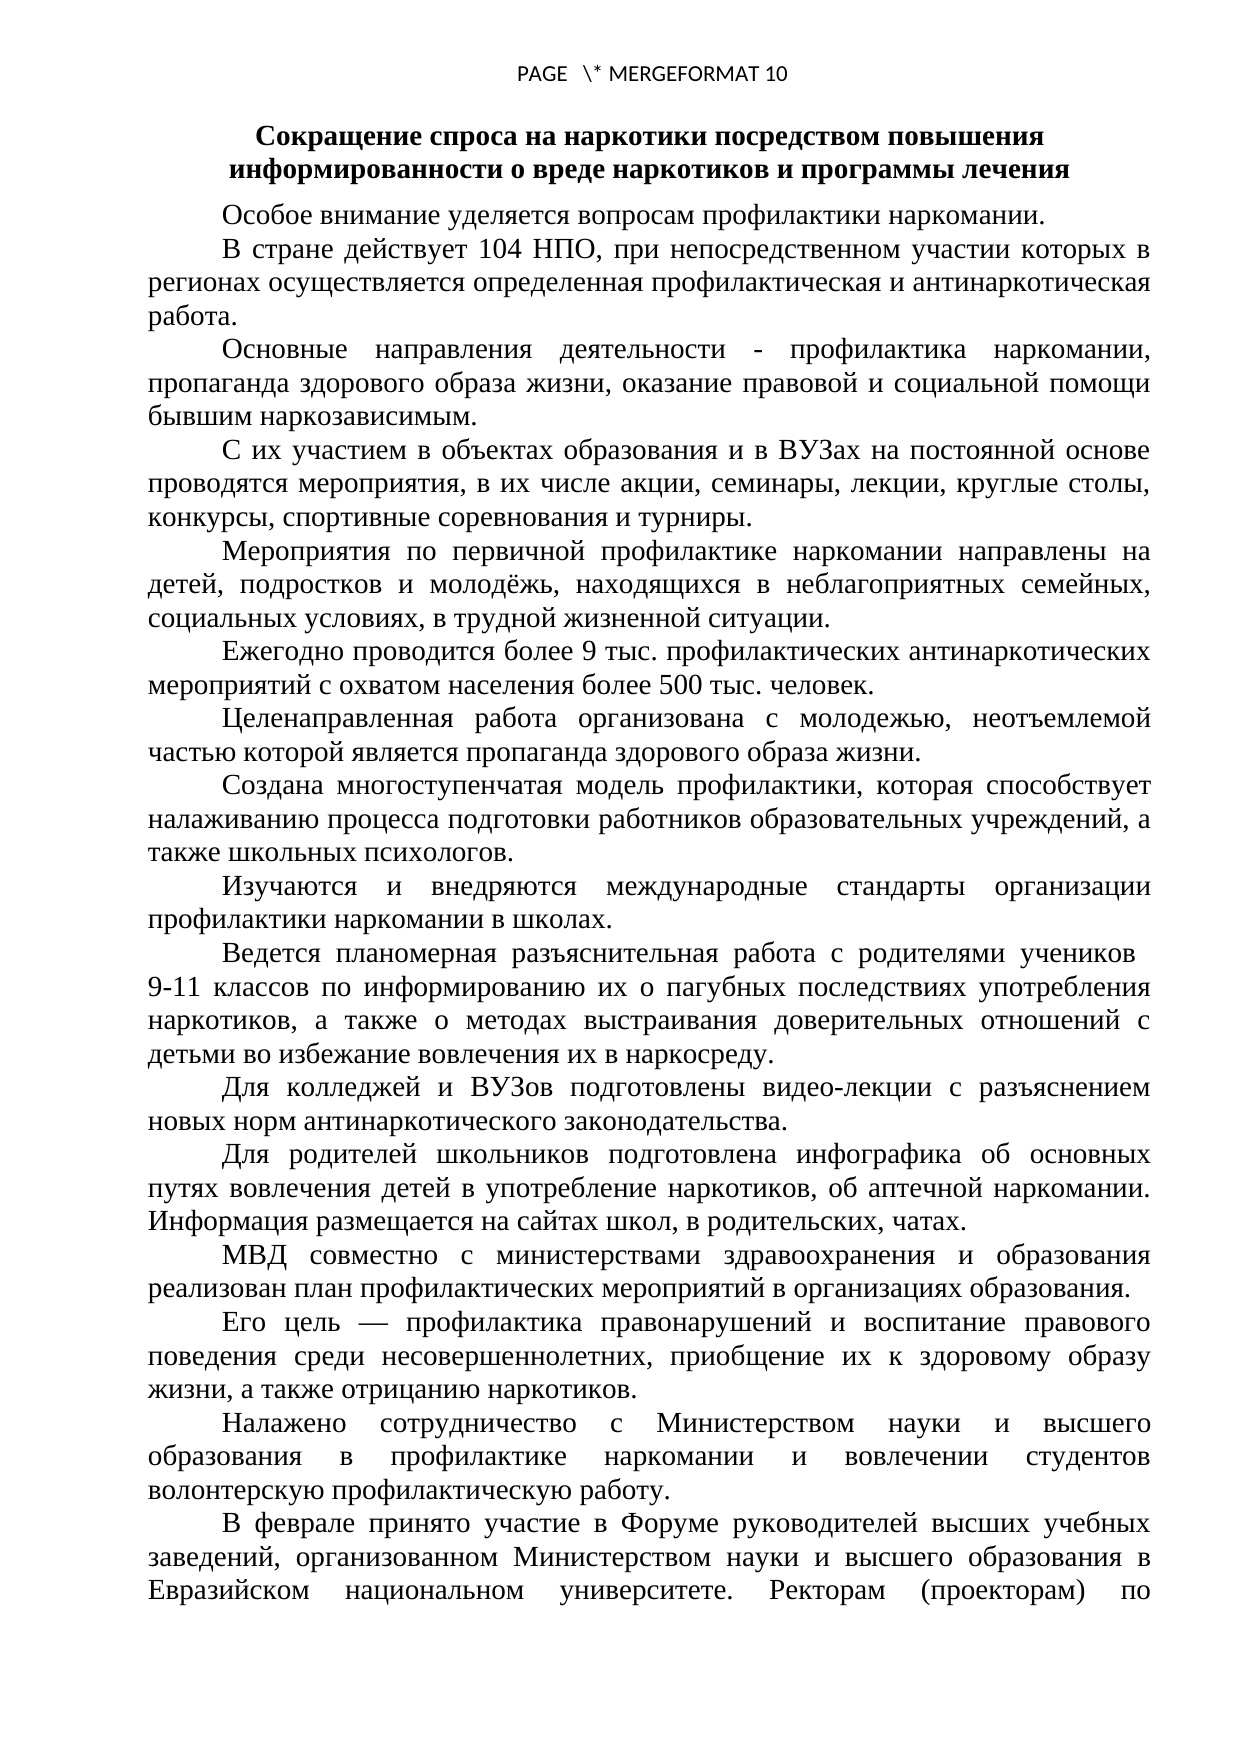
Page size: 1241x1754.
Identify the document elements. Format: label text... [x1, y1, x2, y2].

text Ежегодно проводится более 9 тыс. профилактических антинаркотических мероприятий с охватом населения более 500 тыс. человек. [148, 633, 1152, 700]
text Ведется планомерная разъяснительная работа с родителями учеников 9-11 классов по информированию их о пагубных последствиях употребления наркотиков, а также о методах выстраивания доверительных отношений с детьми во избежание вовлечения их в наркосреду. [148, 935, 1152, 1069]
text В стране действует 104 НПО, при непосредственном участии которых в регионах осуществляется определенная профилактическая и антинаркотическая работа. [148, 231, 1152, 331]
text Мероприятия по первичной профилактике наркомании направлены на детей, подростков и молодёжь, находящихся в неблагоприятных семейных, социальных условиях, в трудной жизненной ситуации. [148, 533, 1152, 633]
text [148, 1505, 1152, 1606]
text Основные направления деятельности - профилактика наркомании, пропаганда здорового образа жизни, оказание правовой и социальной помощи бывшим наркозависимым. [148, 331, 1152, 432]
text Налажено сотрудничество с Министерством науки и высшего образования в профилактике наркомании и вовлечении студентов волонтерскую профилактическую работу. [148, 1405, 1152, 1505]
text Для родителей школьников подготовлена инфографика об основных путях вовлечения детей в употребление наркотиков, об аптечной наркомании. Информация размещается на сайтах школ, в родительских, чатах. [148, 1136, 1152, 1237]
text Его цель — профилактика правонарушений и воспитание правового поведения среди несовершеннолетних, приобщение их к здоровому образу жизни, а также отрицанию наркотиков. [148, 1304, 1152, 1405]
text МВД совместно с министерствами здравоохранения и образования реализован план профилактических мероприятий в организациях образования. [148, 1237, 1152, 1304]
text Целенаправленная работа организована с молодежью, неотъемлемой частью которой является пропаганда здорового образа жизни. [148, 700, 1152, 767]
text Создана многоступенчатая модель профилактики, которая способствует налаживанию процесса подготовки работников образовательных учреждений, а также школьных психологов. [148, 767, 1152, 868]
text С их участием в объектах образования и в ВУЗах на постоянной основе проводятся мероприятия, в их числе акции, семинары, лекции, круглые столы, конкурсы, спортивные соревнования и турниры. [148, 432, 1152, 533]
text Изучаются и внедряются международные стандарты организации профилактики наркомании в школах. [148, 868, 1152, 935]
text Особое внимание уделяется вопросам профилактики наркомании. [148, 197, 1152, 231]
text Для колледжей и ВУЗов подготовлены видео-лекции с разъяснением новых норм антинаркотического законодательства. [148, 1069, 1152, 1136]
text Сокращение спроса на наркотики посредством повышения информированности о вреде наркотиков и программы лечения [148, 118, 1152, 185]
